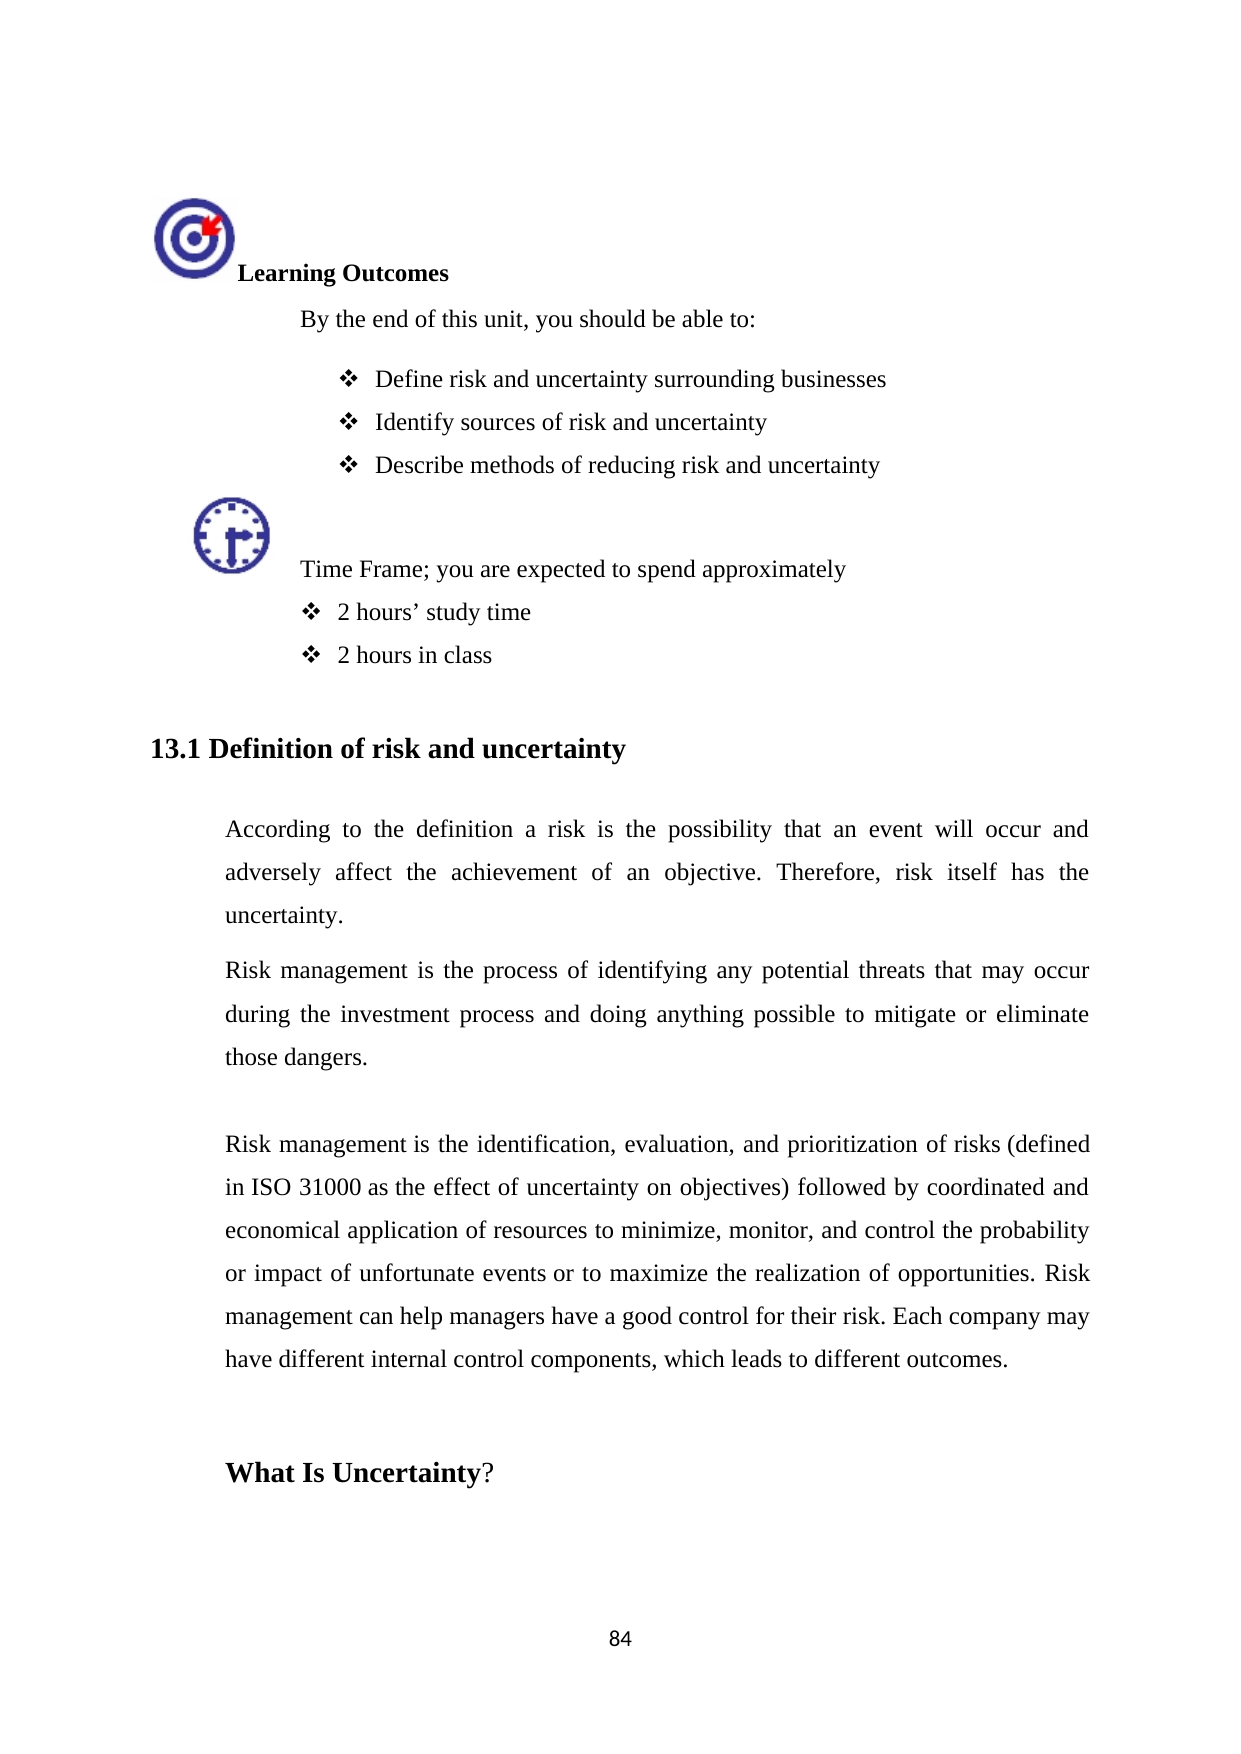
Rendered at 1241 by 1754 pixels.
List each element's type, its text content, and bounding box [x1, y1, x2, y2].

text By the end of this unit, you should be able to: [225, 304, 1090, 333]
list 2 hours’ study time [300, 597, 1090, 626]
text Learning Outcomes [150, 197, 1090, 287]
list Identify sources of risk and uncertainty [337, 407, 1090, 436]
list Describe methods of reducing risk and uncertainty [337, 450, 1090, 479]
text Time Frame; you are expected to spend approximately [187, 493, 1090, 583]
list Define risk and uncertainty surrounding businesses [337, 364, 1090, 392]
list 2 hours in class [300, 640, 1090, 669]
text Risk management is the identification, evaluation, and prioritization of risks (defined in ISO 31000 as the effect of uncertainty on objectives) followed by coordinated and economical application of resources to minimize, monitor, and control the probability or impact of unfortunate events or to maximize the realization of opportunities. Risk management can help managers have a good control for their risk. Each company may have different internal control components, which leads to different outcomes. [225, 1129, 1090, 1373]
text According to the definition a risk is the possibility that an event will occur and adversely affect the achievement of an objective. Therefore, risk itself has the uncertainty. [225, 814, 1090, 929]
picture [187, 493, 277, 578]
text Risk management is the process of identifying any potential threats that may occur during the investment process and doing anything possible to mitigate or eliminate those dangers. [225, 956, 1090, 1071]
text What Is Uncertainty? [150, 1456, 1090, 1489]
picture [150, 197, 238, 282]
text 13.1 Definition of risk and uncertainty [150, 731, 1090, 764]
